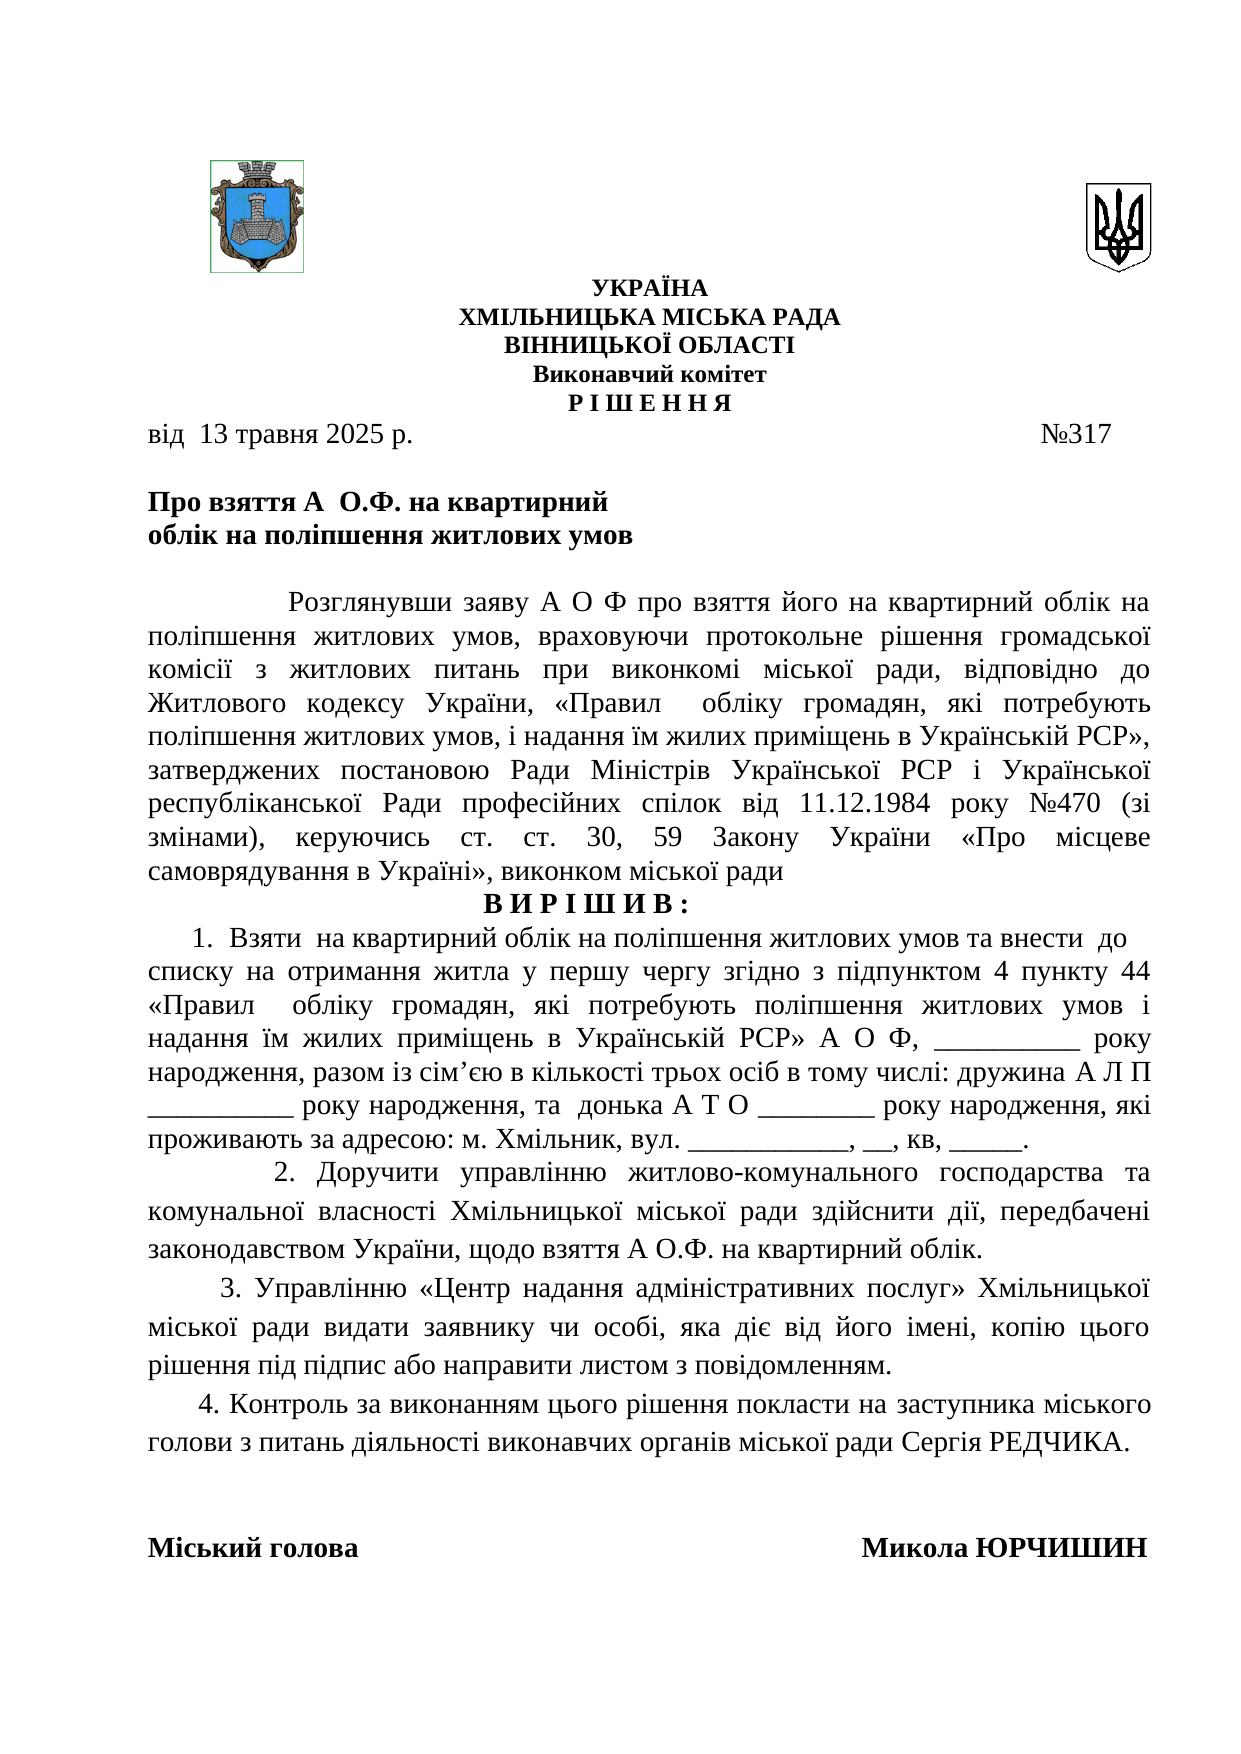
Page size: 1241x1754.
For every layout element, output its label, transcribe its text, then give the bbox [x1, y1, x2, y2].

text ХМІЛЬНИЦЬКА МІСЬКА РАДА [148, 302, 1152, 330]
text Розглянувши заяву А О Ф про взяття його на квартирний облік на поліпшення житлових умов, враховуючи протокольне рішення громадської комісії з житлових питань при виконкомі міської ради, відповідно до Житлового кодексу України, «Правил обліку громадян, які потребують поліпшення житлових умов, і надання їм жилих приміщень в Українській РСР», затверджених постановою Ради Міністрів Української РСР і Української республіканської Ради професійних спілок від 11.12.1984 року №470 (зі змінами), керуючись ст. ст. 30, 59 Закону України «Про місцеве самоврядування в Україні», виконком міської ради [148, 584, 1152, 886]
text облік на поліпшення житлових умов [148, 517, 1152, 551]
text Виконавчий комітет [148, 359, 1152, 388]
text Р І Ш Е Н Н Я [148, 388, 1152, 417]
text 3. Управлінню «Центр надання адміністративних послуг» Хмільницької міської ради видати заявнику чи особі, яка діє від його імені, копію цього рішення під підпис або направити листом з повідомленням. [148, 1270, 1152, 1381]
picture [1085, 182, 1152, 273]
text ВІННИЦЬКОЇ ОБЛАСТІ [148, 330, 1152, 359]
text списку на отримання житла у першу чергу згідно з підпунктом 4 пункту 44 «Правил обліку громадян, які потребують поліпшення житлових умов і надання їм жилих приміщень в Українській РСР» А О Ф, __________ року народження, разом із сім’єю в кількості трьох осіб в тому числі: дружина А Л П __________ року народження, та донька А Т О ________ року народження, які проживають за адресою: м. Хмільник, вул. ___________, __, кв, _____. [148, 953, 1152, 1154]
text від 13 травня 2025 р. №317 [148, 417, 1152, 450]
list Взяти на квартирний облік на поліпшення житлових умов та внести до [191, 920, 1152, 953]
text В И Р І Ш И В : [148, 886, 1152, 920]
text УКРАЇНА [148, 273, 1152, 302]
text 4. Контроль за виконанням цього рішення покласти на заступника міського голови з питань діяльності виконавчих органів міської ради Сергія РЕДЧИКА. [148, 1386, 1152, 1458]
text Міський голова Микола ЮРЧИШИН [148, 1530, 1152, 1563]
picture [210, 160, 304, 273]
text 2. Доручити управлінню житлово-комунального господарства та комунальної власності Хмільницької міської ради здійснити дії, передбачені законодавством України, щодо взяття А О.Ф. на квартирний облік. [148, 1154, 1152, 1265]
text Про взяття А О.Ф. на квартирний [148, 484, 1152, 517]
